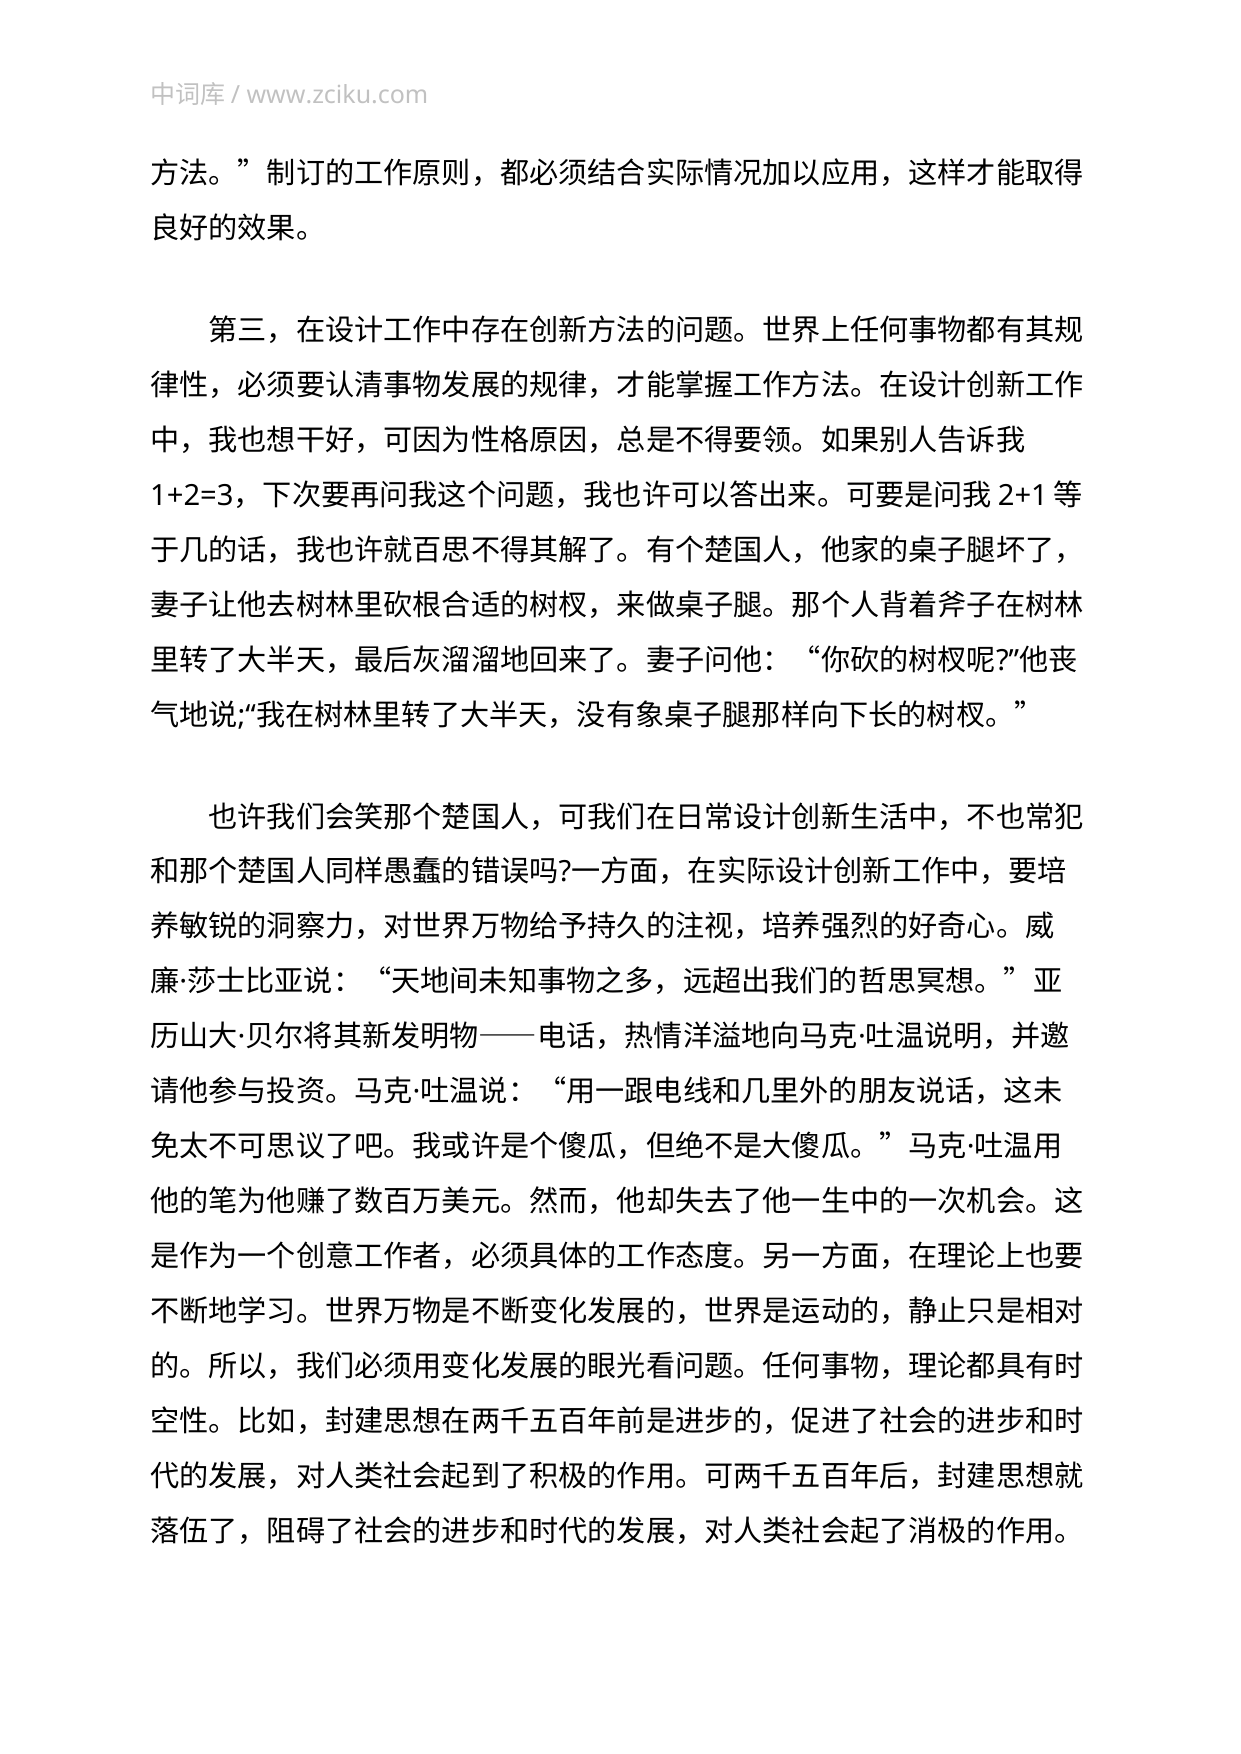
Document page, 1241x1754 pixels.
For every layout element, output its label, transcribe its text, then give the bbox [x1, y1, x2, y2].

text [150, 150, 1090, 247]
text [150, 793, 1090, 1549]
text 第三，在设计工作中存在创新方法的问题。世界上任何事物都有其规律性，必须要认清事物发展的规律，才能掌握工作方法。在设计创新工作中，我也想干好，可因为性格原因，总是不得要领。如果别人告诉我1+2=3，下次要再问我这个问题，我也许可以答出来。可要是问我2+1等于几的话，我也许就百思不得其解了。有个楚国人，他家的桌子腿坏了，妻子让他去树林里砍根合适的树杈，来做桌子腿。那个人背着斧子在树林里转了大半天，最后灰溜溜地回来了。妻子问他：“你砍的树杈呢?”他丧气地说;“我在树林里转了大半天，没有象桌子腿那样向下长的树杈。” [150, 307, 1090, 733]
